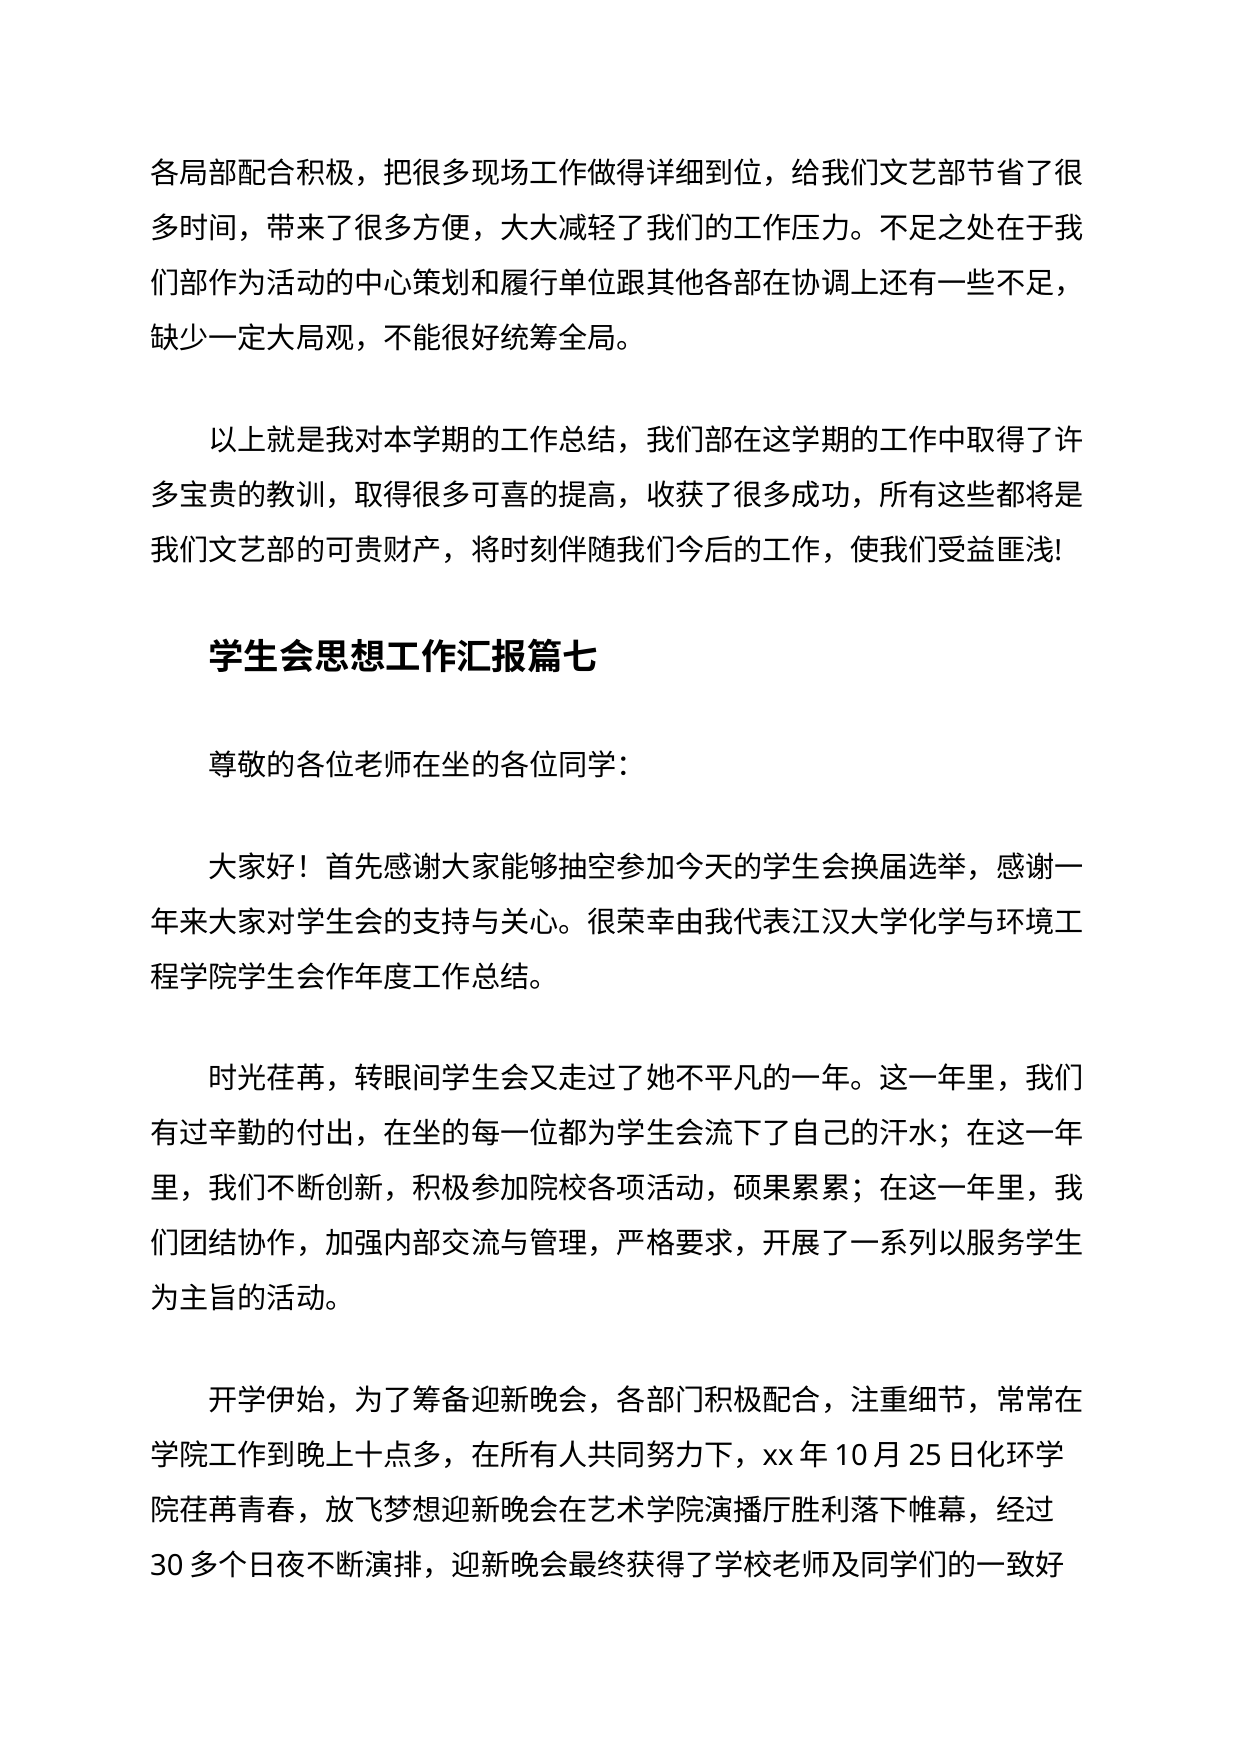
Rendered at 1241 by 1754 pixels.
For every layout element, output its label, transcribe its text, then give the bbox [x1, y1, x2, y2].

text 以上就是我对本学期的工作总结，我们部在这学期的工作中取得了许多宝贵的教训，取得很多可喜的提高，收获了很多成功，所有这些都将是我们文艺部的可贵财产，将时刻伴随我们今后的工作，使我们受益匪浅! [150, 416, 1090, 569]
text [150, 1376, 1090, 1583]
text 尊敬的各位老师在坐的各位同学： [150, 742, 1090, 784]
text 时光荏苒，转眼间学生会又走过了她不平凡的一年。这一年里，我们有过辛勤的付出，在坐的每一位都为学生会流下了自己的汗水；在这一年里，我们不断创新，积极参加院校各项活动，硕果累累；在这一年里，我们团结协作，加强内部交流与管理，严格要求，开展了一系列以服务学生为主旨的活动。 [150, 1055, 1090, 1317]
text 大家好！首先感谢大家能够抽空参加今天的学生会换届选举，感谢一年来大家对学生会的支持与关心。很荣幸由我代表江汉大学化学与环境工程学院学生会作年度工作总结。 [150, 843, 1090, 996]
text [150, 150, 1090, 357]
text 学生会思想工作汇报篇七 [150, 628, 1090, 679]
